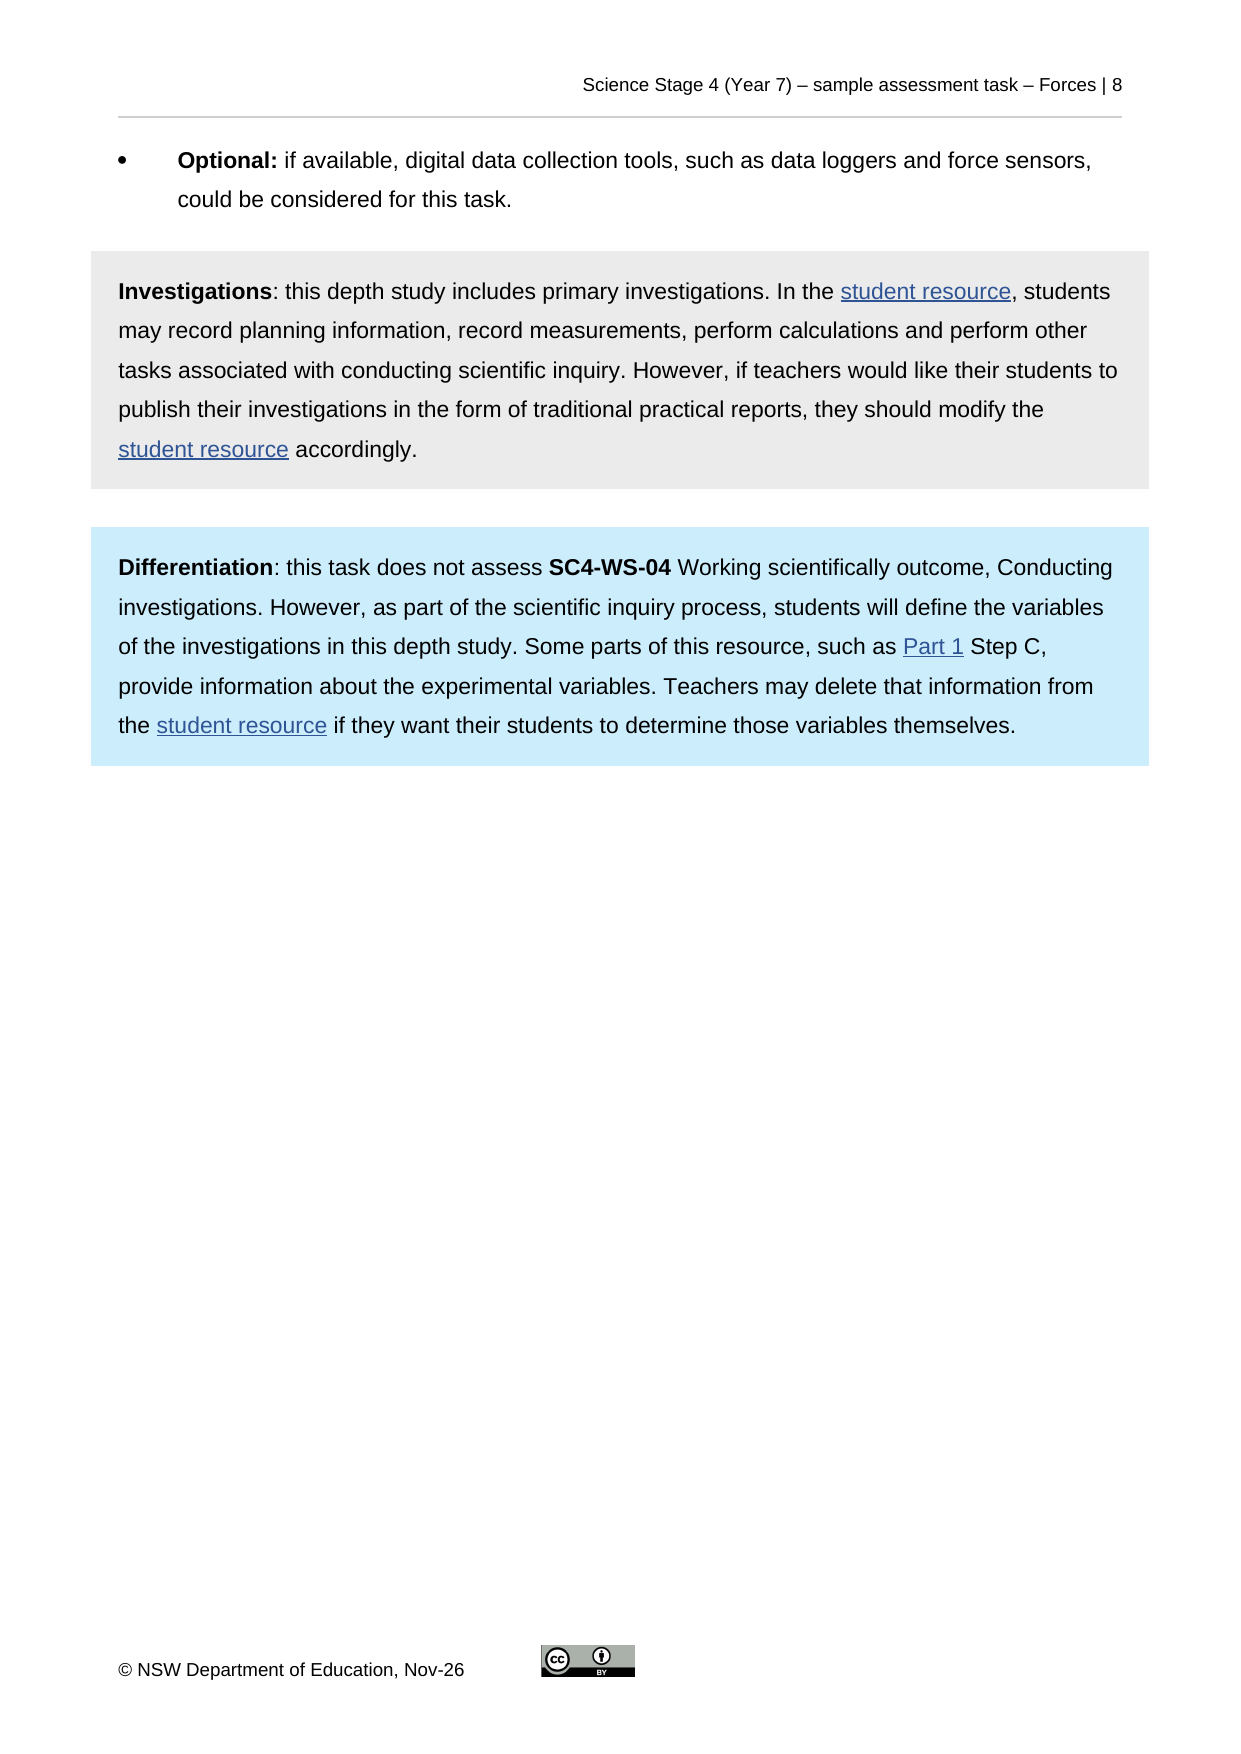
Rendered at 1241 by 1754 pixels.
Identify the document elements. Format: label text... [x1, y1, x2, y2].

picture [541, 1645, 635, 1677]
list Optional: if available, digital data collection tools, such as data loggers and force sensors, could be considered for this task. [118, 147, 1122, 212]
text Differentiation: this task does not assess SC4-WS-04 Working scientifically outcome, Conducting investigations. However, as part of the scientific inquiry process, students will define the variables of the investigations in this depth study. Some parts of this resource, such as Part 1 Step C, provide information about the experimental variables. Teachers may delete that information from the student resource if they want their students to determine those variables themselves. [97, 533, 1143, 759]
text Investigations: this depth study includes primary investigations. In the student resource, students may record planning information, record measurements, perform calculations and perform other tasks associated with conducting scientific inquiry. However, if teachers would like their students to publish their investigations in the form of traditional practical reports, they should modify the student resource accordingly. [97, 257, 1143, 483]
